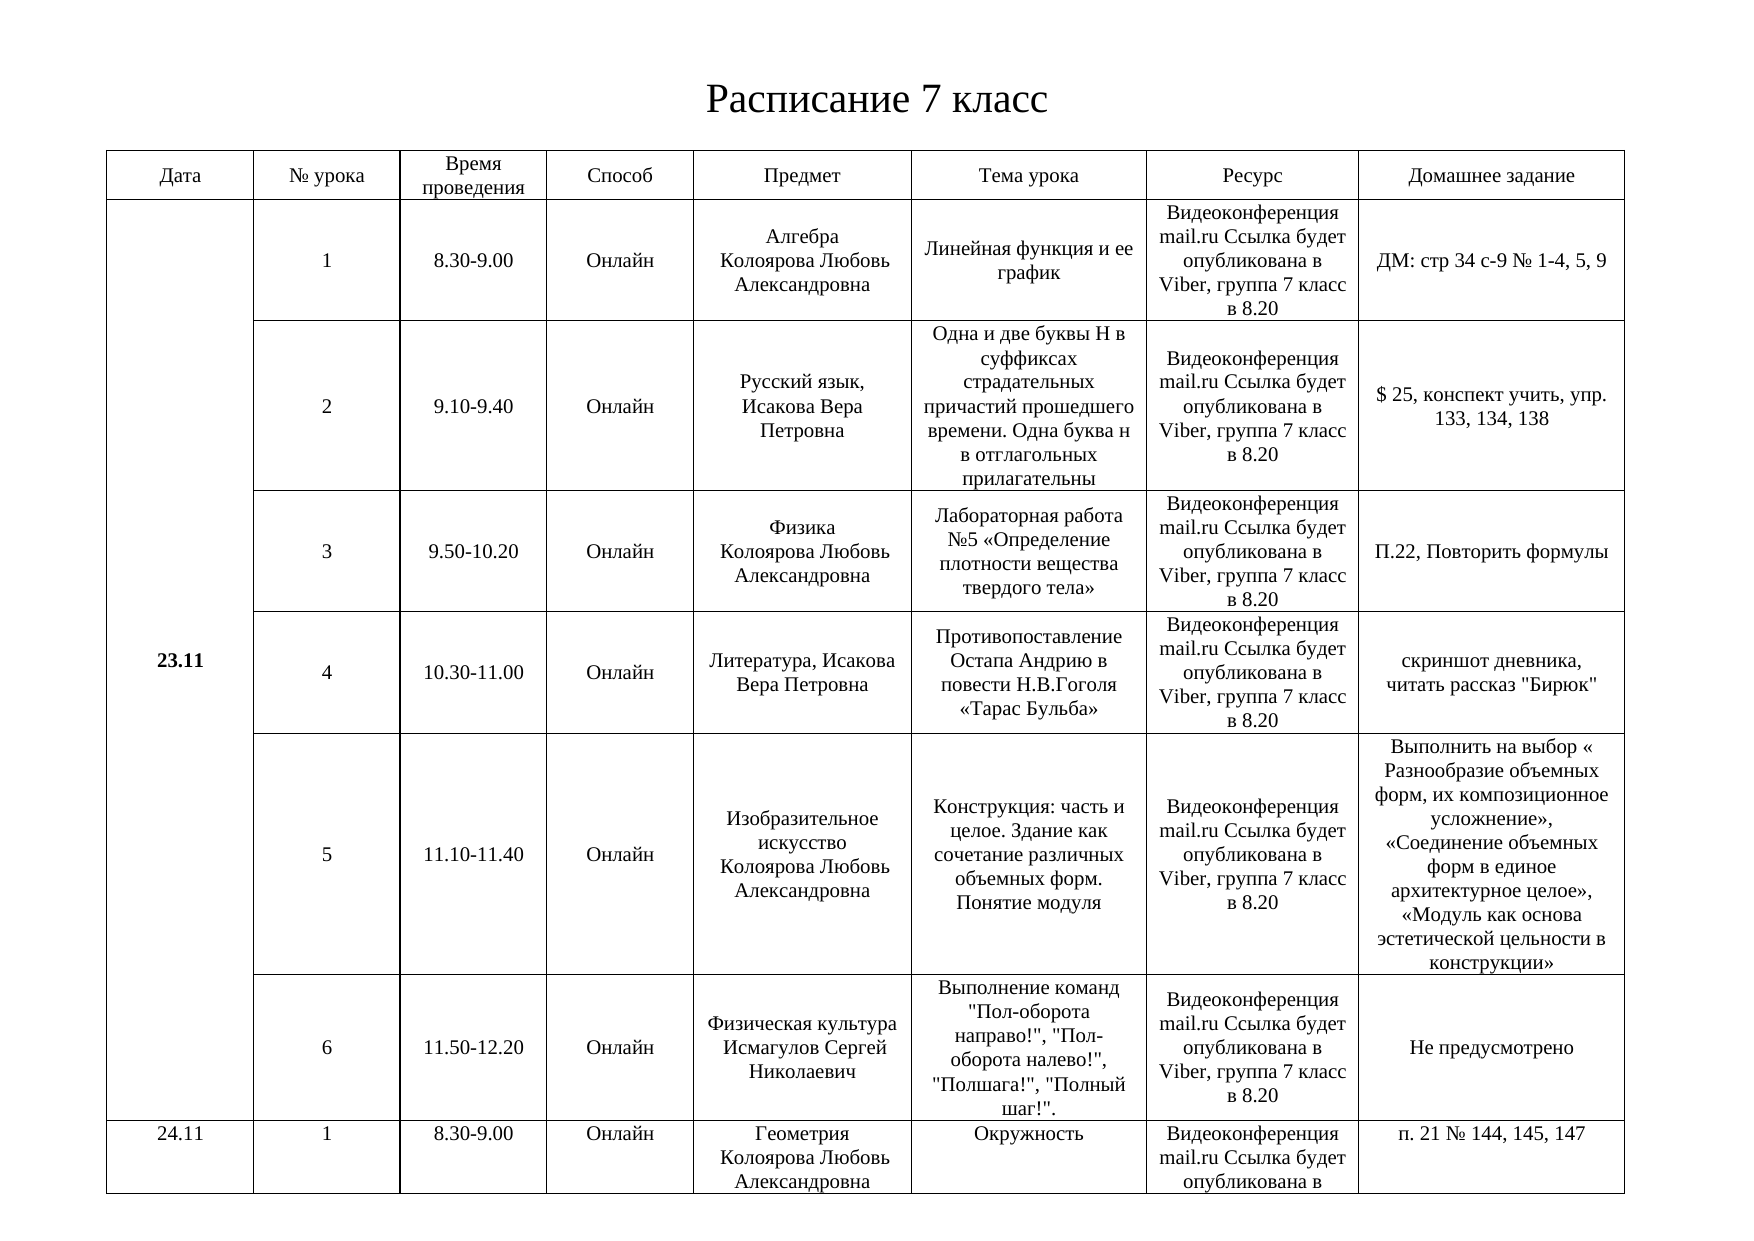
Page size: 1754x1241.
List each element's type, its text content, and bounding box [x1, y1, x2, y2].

table_cell Русский язык, Исакова Вера Петровна [694, 321, 911, 490]
table_cell Выполнение команд "Пол-оборота направо!", "Пол-оборота налево!", "Полшага!", "Полный шаг!". [912, 975, 1146, 1119]
table_cell ДМ: стр 34 с-9 № 1-4, 5, 9 [1359, 200, 1624, 320]
text Расписание 7 класс [118, 74, 1636, 122]
table_cell 9.50-10.20 [401, 491, 546, 611]
table_cell Онлайн [547, 491, 693, 611]
table_cell 24.11 [107, 1121, 253, 1193]
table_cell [694, 1121, 911, 1193]
table_cell 8.30-9.00 [401, 1121, 546, 1193]
table_cell 1 [254, 200, 399, 320]
table_cell Онлайн [547, 321, 693, 490]
table_cell 23.11 [107, 200, 253, 1119]
table_cell Онлайн [547, 975, 693, 1119]
table_cell 1 [254, 1121, 399, 1193]
table_cell 2 [254, 321, 399, 490]
table_cell 6 [254, 975, 399, 1119]
table_header № урока [254, 151, 399, 199]
table_cell Видеоконференция mail.ru Cсылка будет опубликована в Viber, группа 7 класс в 8.20 [1147, 734, 1358, 974]
table_cell Алгебра Колоярова Любовь Александровна [694, 200, 911, 320]
table_header Предмет [694, 151, 911, 199]
table_cell 5 [254, 734, 399, 974]
table_cell Изобразительное искусство Колоярова Любовь Александровна [694, 734, 911, 974]
table_cell 3 [254, 491, 399, 611]
table_cell Не предусмотрено [1359, 975, 1624, 1119]
table_cell Конструкция: часть и целое. Здание как сочетание различных объемных форм. Понятие модуля [912, 734, 1146, 974]
table_cell 8.30-9.00 [401, 200, 546, 320]
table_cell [1359, 1121, 1624, 1193]
table_cell Окружность [912, 1121, 1146, 1193]
table_cell Видеоконференция mail.ru Cсылка будет опубликована в Viber, группа 7 класс в 8.20 [1147, 200, 1358, 320]
table_cell Онлайн [547, 200, 693, 320]
table_header Тема урока [912, 151, 1146, 199]
table_cell 9.10-9.40 [401, 321, 546, 490]
table_cell скриншот дневника, читать рассказ "Бирюк" [1359, 612, 1624, 732]
table_header Дата [107, 151, 253, 199]
table_cell Онлайн [547, 734, 693, 974]
table_cell 4 [254, 612, 399, 732]
table_header Домашнее задание [1359, 151, 1624, 199]
table_cell Выполнить на выбор « Разнообразие объемных форм, их композиционное усложнение», «Соединение объемных форм в единое архитектурное целое», «Модуль как основа эстетической цельности в конструкции» [1359, 734, 1624, 974]
table_header Способ [547, 151, 693, 199]
table_header Время проведения [401, 151, 546, 199]
table_cell Физическая культура Исмагулов Сергей Николаевич [694, 975, 911, 1119]
table_cell Одна и две буквы Н в суффиксах страдательных причастий прошедшего времени. Одна буква н в отглагольных прилагательны [912, 321, 1146, 490]
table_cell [1147, 1121, 1358, 1193]
table_cell Противопоставление Остапа Андрию в повести Н.В.Гоголя «Тарас Бульба» [912, 612, 1146, 732]
table_cell $ 25, конспект учить, упр. 133, 134, 138 [1359, 321, 1624, 490]
table_cell Онлайн [547, 1121, 693, 1193]
table_cell Видеоконференция mail.ru Cсылка будет опубликована в Viber, группа 7 класс в 8.20 [1147, 975, 1358, 1119]
table_cell Видеоконференция mail.ru Cсылка будет опубликована в Viber, группа 7 класс в 8.20 [1147, 321, 1358, 490]
table_cell Видеоконференция mail.ru Cсылка будет опубликована в Viber, группа 7 класс в 8.20 [1147, 612, 1358, 732]
table_cell Литература, Исакова Вера Петровна [694, 612, 911, 732]
table_header Ресурс [1147, 151, 1358, 199]
table_cell П.22, Повторить формулы [1359, 491, 1624, 611]
table_cell Лабораторная работа №5 «Определение плотности вещества твердого тела» [912, 491, 1146, 611]
table_cell 10.30-11.00 [401, 612, 546, 732]
table_cell Онлайн [547, 612, 693, 732]
table_cell 11.10-11.40 [401, 734, 546, 974]
table_cell Видеоконференция mail.ru Cсылка будет опубликована в Viber, группа 7 класс в 8.20 [1147, 491, 1358, 611]
table_cell Физика Колоярова Любовь Александровна [694, 491, 911, 611]
table_cell Линейная функция и ее график [912, 200, 1146, 320]
table_cell 11.50-12.20 [401, 975, 546, 1119]
